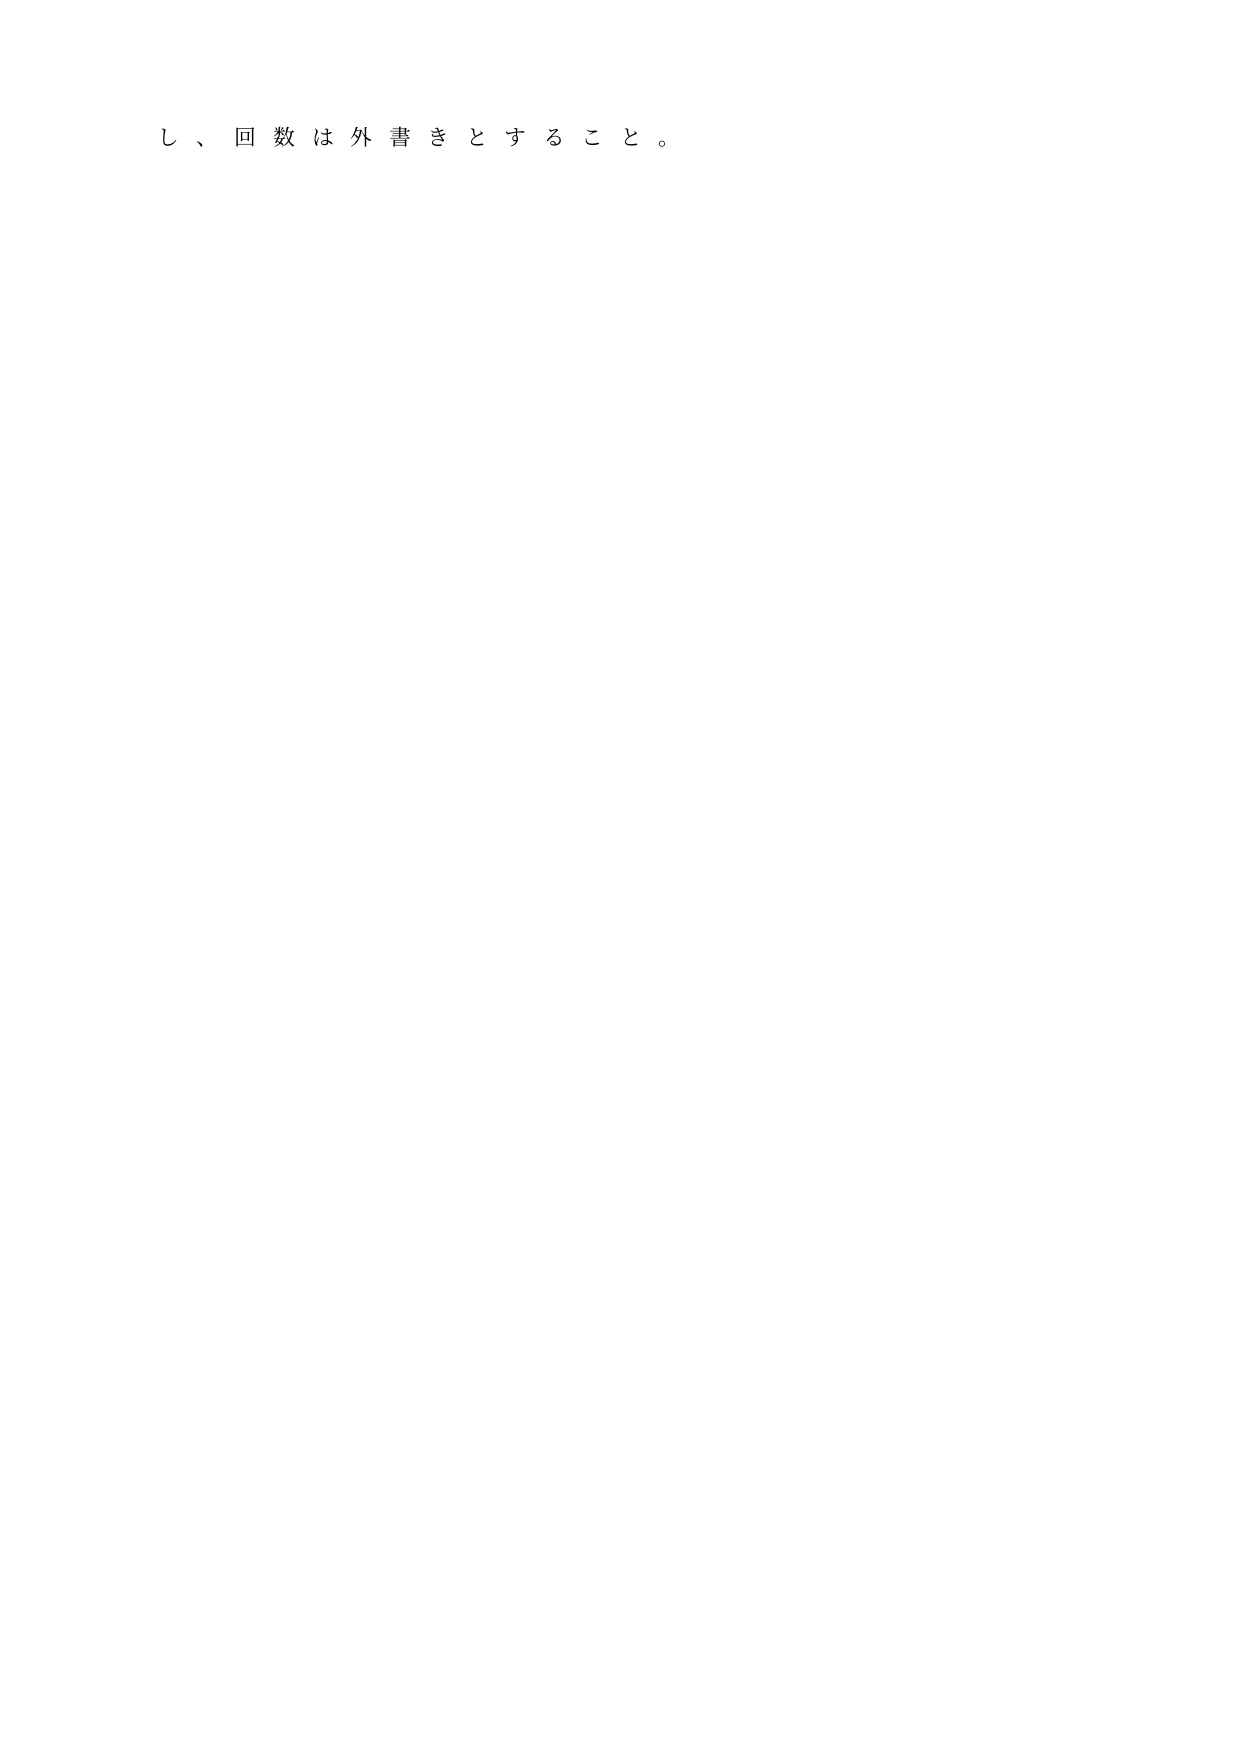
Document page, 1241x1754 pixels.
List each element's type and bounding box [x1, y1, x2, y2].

text [138, 120, 1121, 153]
